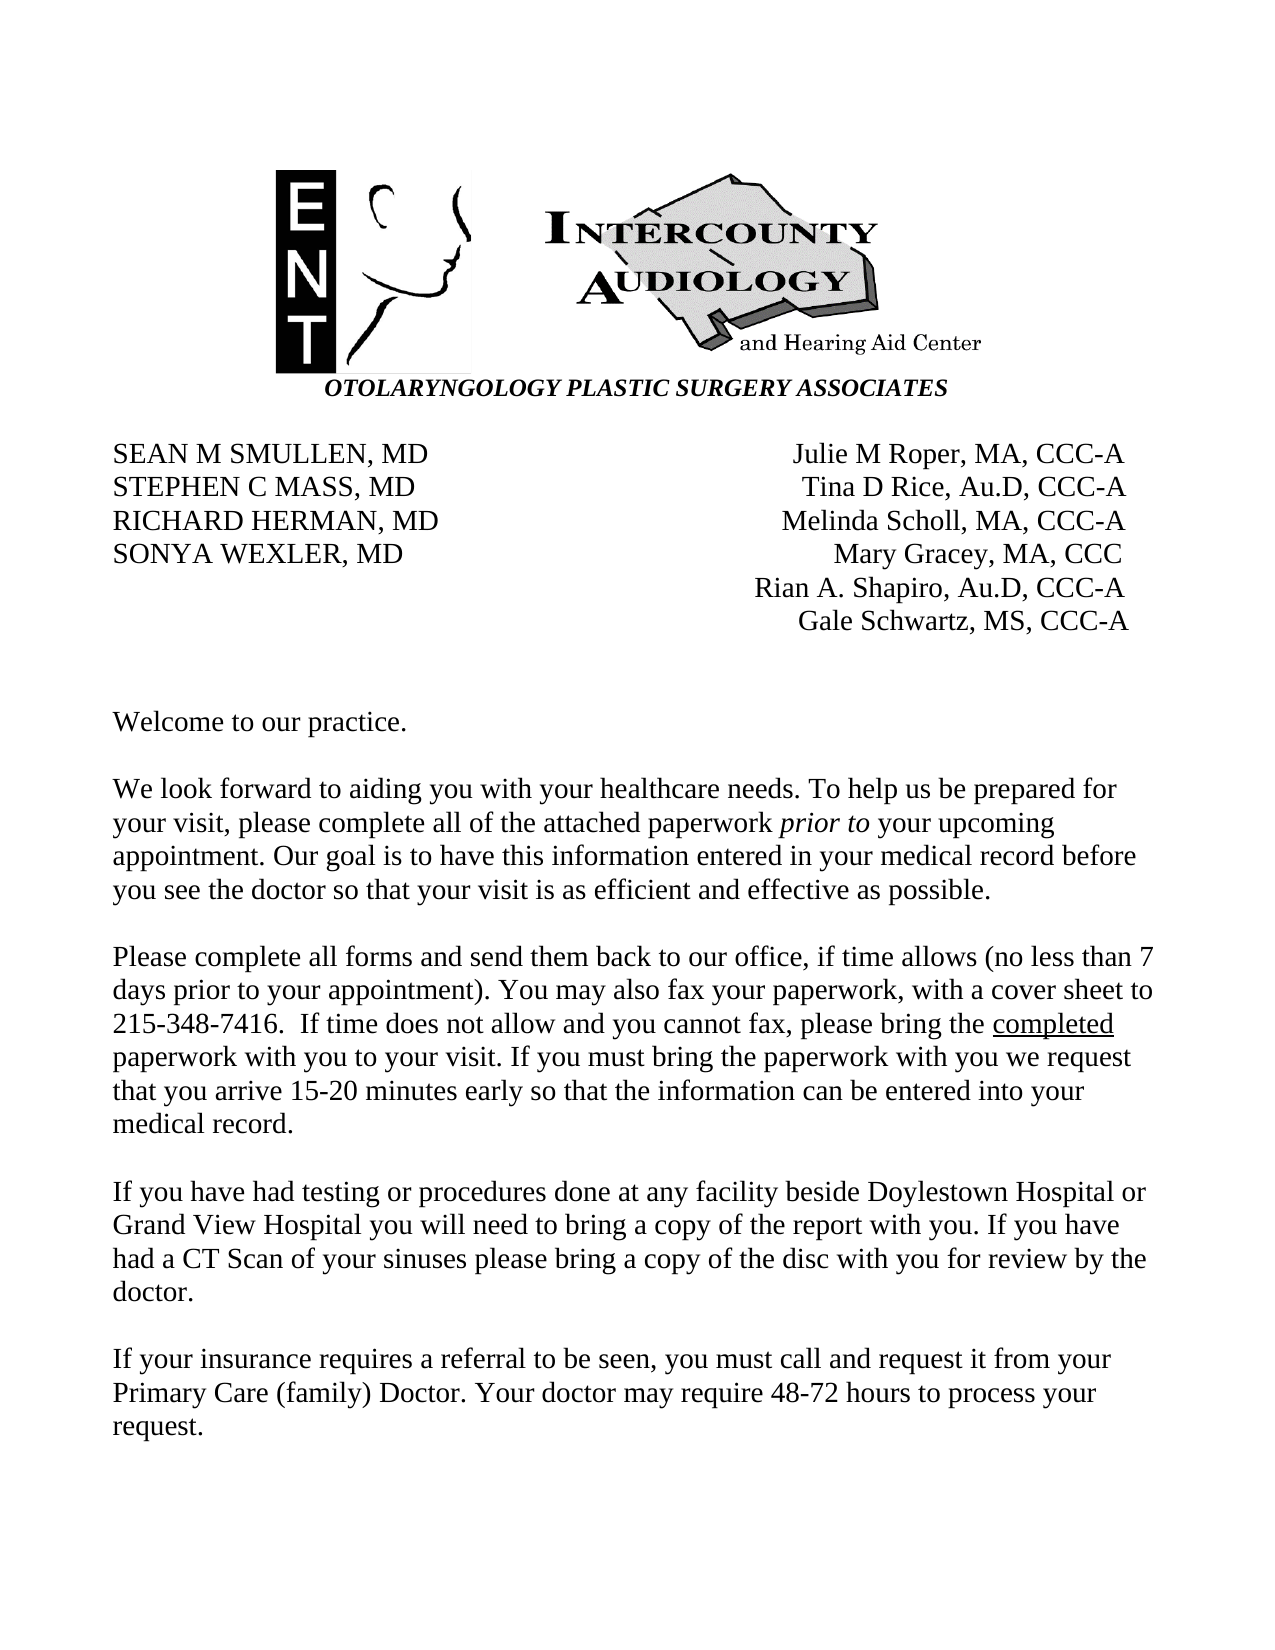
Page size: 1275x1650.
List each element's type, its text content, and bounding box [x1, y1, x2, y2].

text Rian A. Shapiro, Au.D, CCC-A [112, 570, 1162, 603]
text OTOLARYNGOLOGY PLASTIC SURGERY ASSOCIATES [112, 373, 1162, 402]
picture [533, 150, 1000, 374]
text Please complete all forms and send them back to our office, if time allows (no less than 7 days prior to your appointment). You may also fax your paperwork, with a cover sheet to 215-348-7416. If time does not allow and you cannot fax, please bring the completed paperwork with you to your visit. If you must bring the paperwork with you we request that you arrive 15-20 minutes early so that the information can be entered into your medical record. [112, 939, 1162, 1140]
text If your insurance requires a referral to be seen, you must call and request it from your Primary Care (family) Doctor. Your doctor may require 48-72 hours to process your request. [112, 1341, 1162, 1442]
text SEAN M SMULLEN, MD Julie M Roper, MA, CCC-A [112, 436, 1162, 469]
text We look forward to aiding you with your healthcare needs. To help us be prepared for your visit, please complete all of the attached paperwork prior to your upcoming appointment. Our goal is to have this information entered in your medical record before you see the doctor so that your visit is as efficient and effective as possible. [112, 771, 1162, 905]
text RICHARD HERMAN, MD Melinda Scholl, MA, CCC-A [112, 503, 1162, 536]
text If you have had testing or procedures done at any facility beside Doylestown Hospital or Grand View Hospital you will need to bring a copy of the report with you. If you have had a CT Scan of your sinuses please bring a copy of the disc with you for review by the doctor. [112, 1174, 1162, 1308]
text Gale Schwartz, MS, CCC-A [112, 603, 1162, 637]
text Welcome to our practice. [112, 704, 1162, 738]
text SONYA WEXLER, MD Mary Gracey, MA, CCC [112, 536, 1162, 570]
text STEPHEN C MASS, MD Tina D Rice, Au.D, CCC-A [112, 469, 1162, 503]
picture [275, 170, 472, 374]
